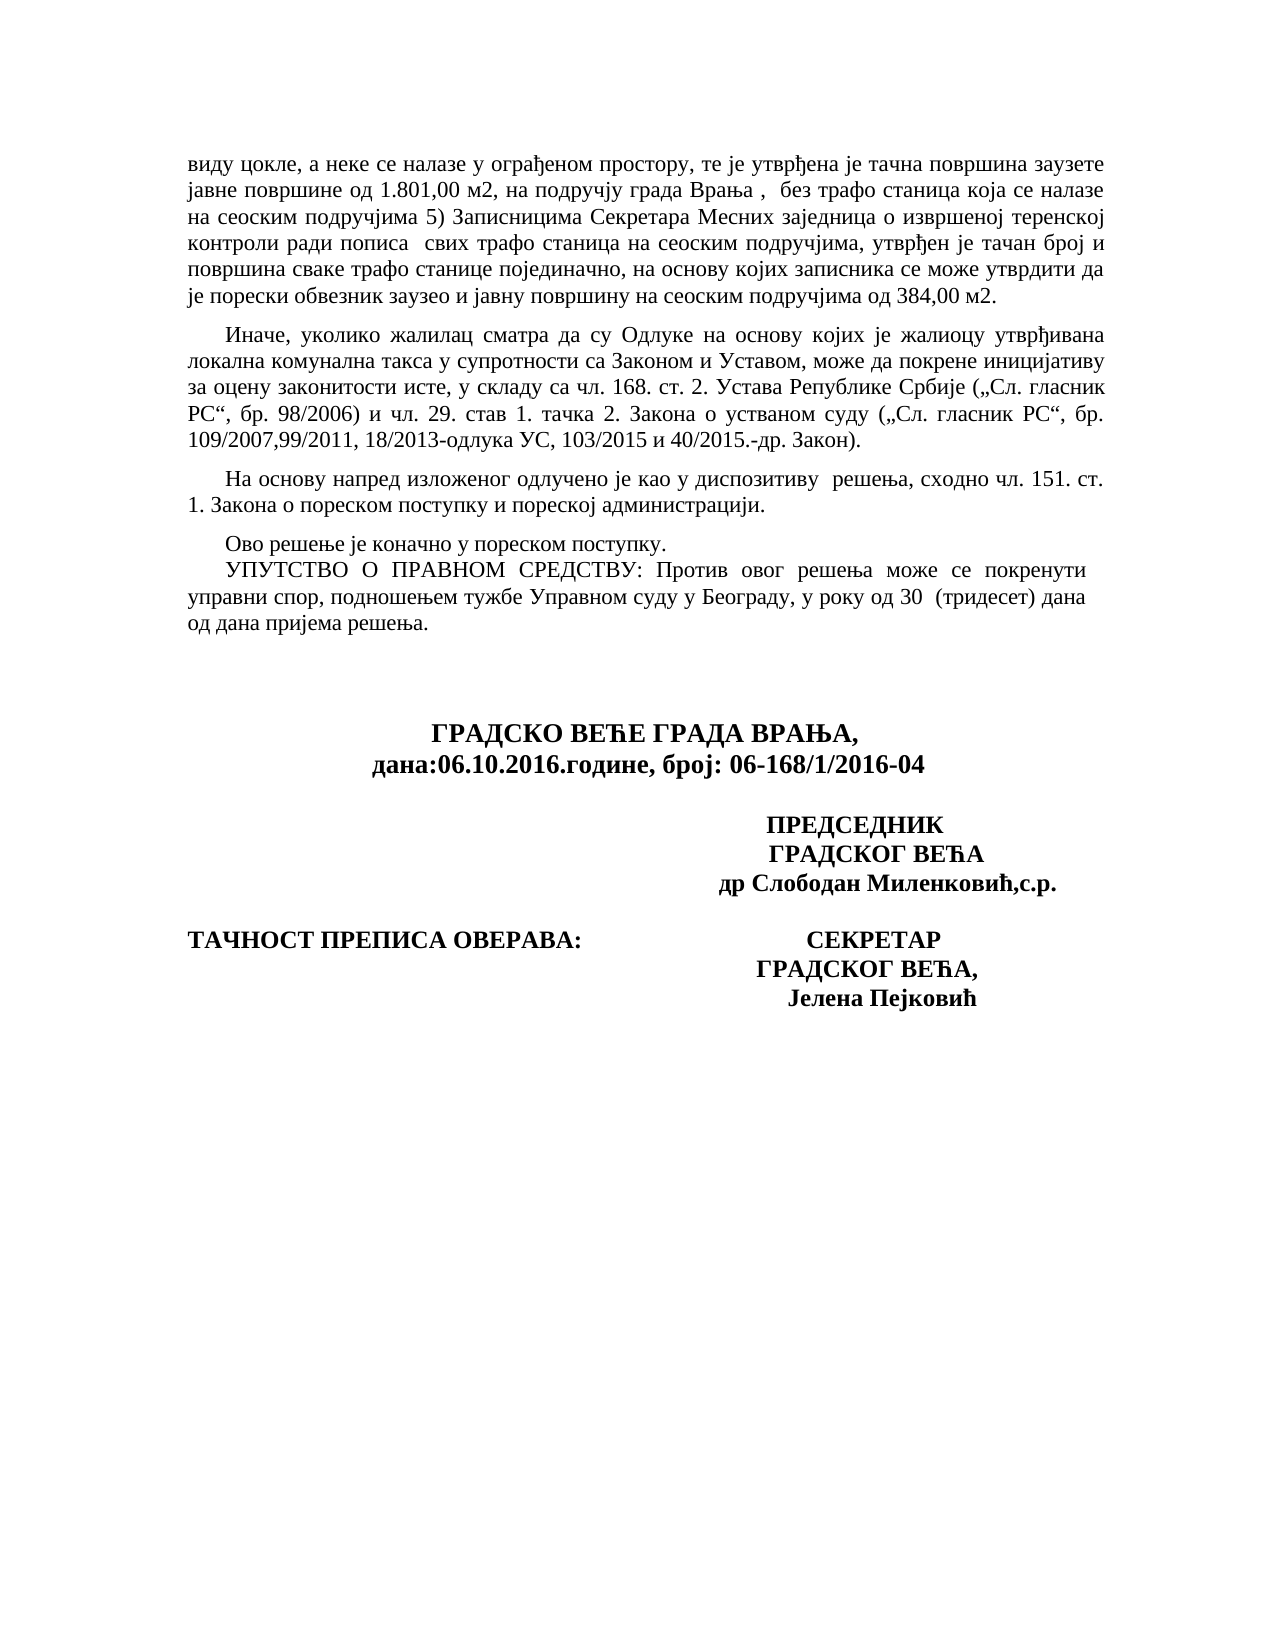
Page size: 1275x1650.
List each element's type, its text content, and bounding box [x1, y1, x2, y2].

text На основу напред изложеног одлучено је као у диспозитиву решења, сходно чл. 151. ст. 1. Закона о пореском поступку и пореској администрацији. [187, 465, 1106, 518]
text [187, 150, 1106, 308]
text ТАЧНОСТ ПРЕПИСА ОВЕРАВА: СЕКРЕТАР [187, 925, 1087, 954]
text Јелена Пејковић [187, 983, 1087, 1012]
text УПУТСТВО О ПРАВНОМ СРЕДСТВУ: Против овог решења може се покренути управни спор, подношењем тужбе Управном суду у Београду, у року од 30 (тридесет) дана од дана пријема решења. [187, 556, 1087, 636]
text ПРЕДСЕДНИК [187, 810, 1087, 839]
text ГРАДСКО ВЕЋЕ ГРАДА ВРАЊА, [187, 717, 1087, 748]
text Иначе, уколико жалилац сматра да су Одлуке на основу којих је жалиоцу утврђивана локална комунална такса у супротности са Законом и Уставом, може да покрене иницијативу за оцену законитости исте, у складу са чл. 168. ст. 2. Устава Републике Србије („Сл. гласник РС“, бр. 98/2006) и чл. 29. став 1. тачка 2. Закона о устваном суду („Сл. гласник РС“, бр. 109/2007,99/2011, 18/2013-одлука УС, 103/2015 и 40/2015.-др. Закон). [187, 321, 1106, 452]
text Ово решење је коначно у пореском поступку. [187, 530, 1087, 556]
text др Слободан Миленковић,с.р. [187, 868, 1087, 897]
text дана:06.10.2016.године, број: 06-168/1/2016-04 [187, 748, 1087, 779]
text ГРАДСКОГ ВЕЋА [187, 839, 1087, 868]
text ГРАДСКОГ ВЕЋА, [187, 954, 1087, 983]
